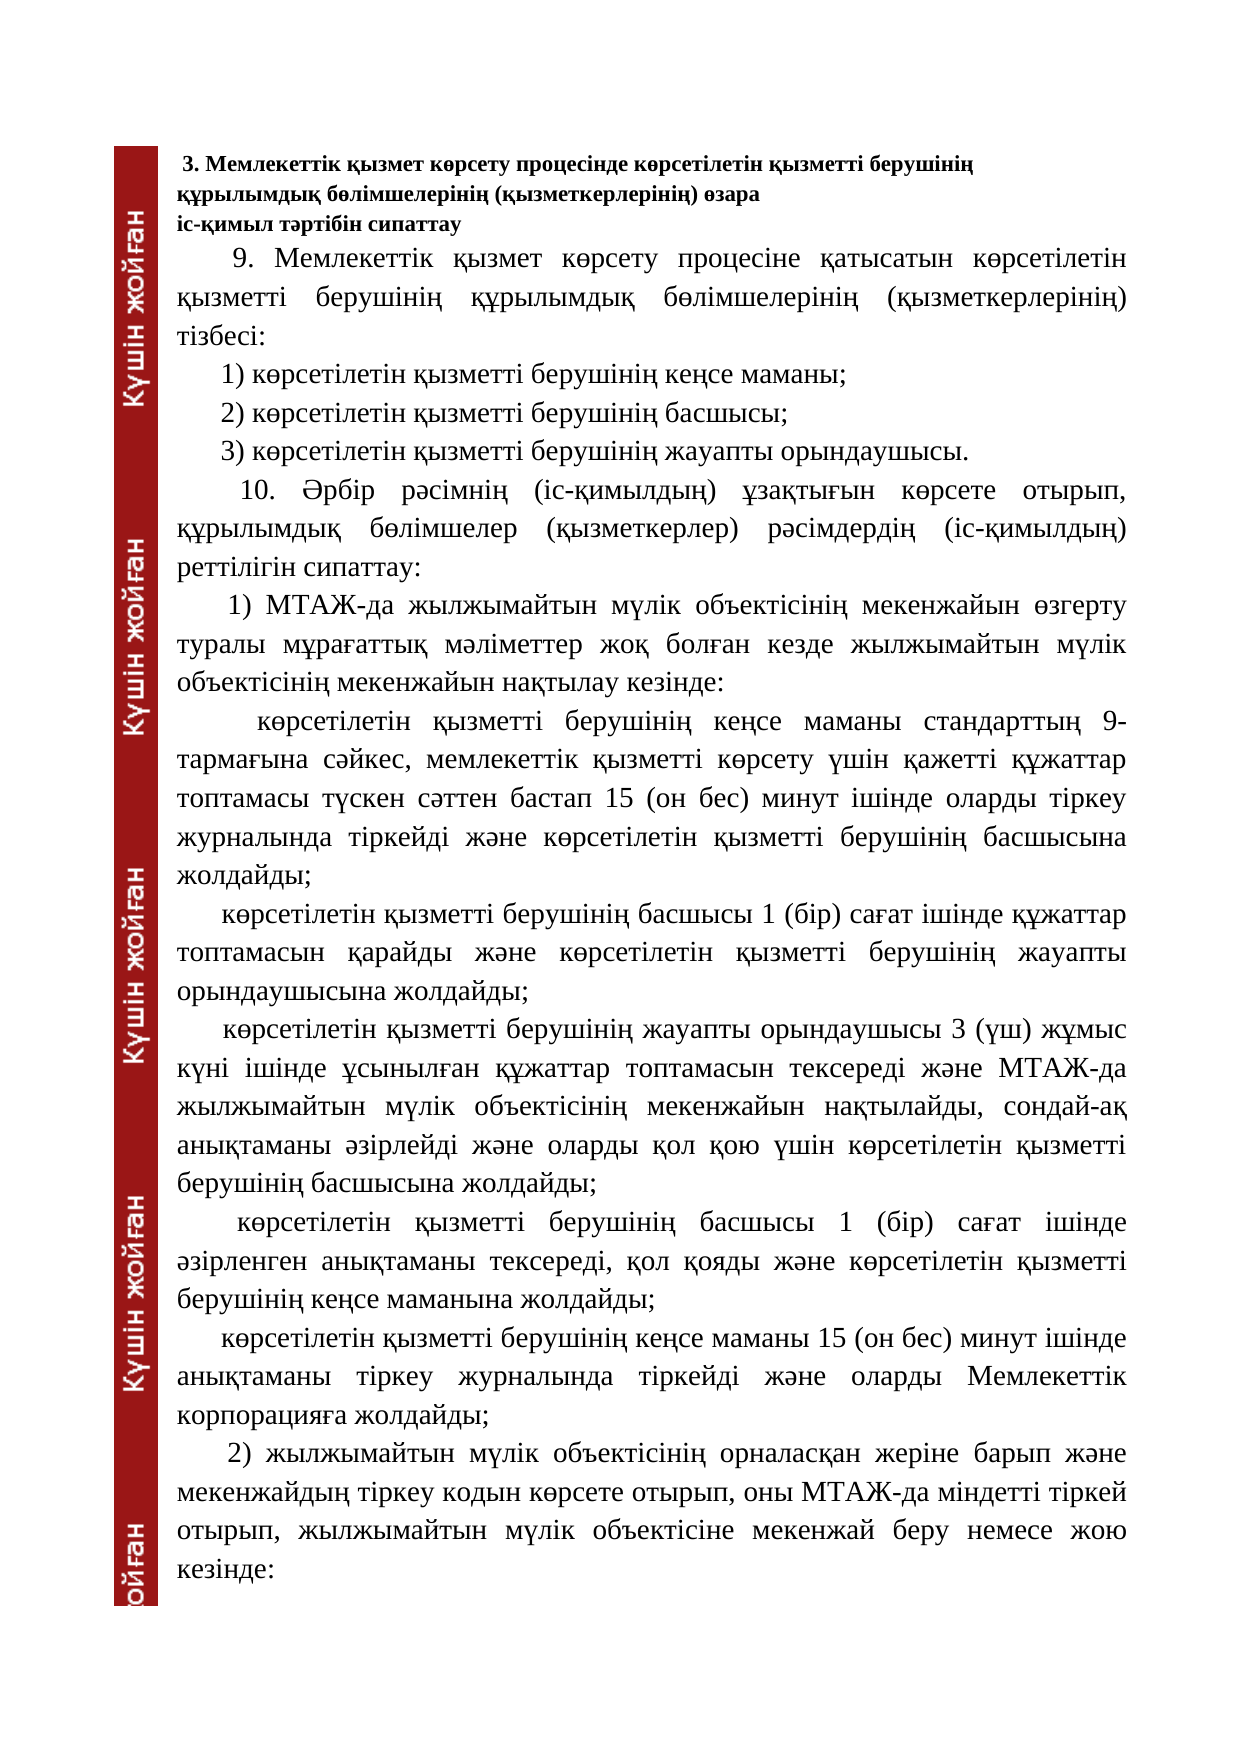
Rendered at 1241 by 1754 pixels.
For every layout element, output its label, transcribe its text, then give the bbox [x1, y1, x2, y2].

text 1) көрсетілетін қызметті берушінің кеңсе маманы; [112, 356, 1128, 390]
text 9. Мемлекеттік қызмет көрсету процесіне қатысатын көрсетілетін қызметті берушінің құрылымдық бөлімшелерінің (қызметкерлерінің) тізбесі: [112, 241, 1128, 351]
picture [114, 1006, 158, 1011]
picture [114, 1315, 158, 1320]
picture [114, 351, 158, 356]
picture [114, 146, 158, 150]
picture [114, 698, 158, 703]
picture [114, 891, 158, 896]
picture [114, 1584, 158, 1606]
picture [114, 467, 158, 472]
text 3. Мемлекеттік қызмет көрсету процесінде көрсетілетін қызметті берушінің құрылымдық бөлімшелерінің (қызметкерлерінің) өзара іс-қимыл тәртібін сипаттау [112, 150, 1128, 237]
text көрсетілетін қызметті берушінің басшысы 1 (бір) сағат ішінде әзірленген анықтаманы тексереді, қол қояды және көрсетілетін қызметті берушінің кеңсе маманына жолдайды; [112, 1204, 1128, 1315]
text 1) МТАЖ-да жылжымайтын мүлік объектісінің мекенжайын өзгерту туралы мұрағаттық мәліметтер жоқ болған кезде жылжымайтын мүлік объектісінің мекенжайын нақтылау кезінде: [112, 587, 1128, 698]
text 2) көрсетілетін қызметті берушінің басшысы; [112, 395, 1128, 428]
text көрсетілетін қызметті берушінің басшысы 1 (бір) сағат ішінде құжаттар топтамасын қарайды және көрсетілетін қызметті берушінің жауапты орындаушысына жолдайды; [112, 896, 1128, 1006]
picture [114, 1199, 158, 1204]
picture [114, 428, 158, 433]
picture [114, 582, 158, 587]
picture [114, 390, 158, 395]
text көрсетілетін қызметті берушінің кеңсе маманы 15 (он бес) минут ішінде анықтаманы тіркеу журналында тіркейді және оларды Мемлекеттік корпорацияға жолдайды; [112, 1320, 1128, 1430]
text көрсетілетін қызметті берушінің жауапты орындаушысы 3 (үш) жұмыс күні ішінде ұсынылған құжаттар топтамасын тексереді және МТАЖ-да жылжымайтын мүлік объектісінің мекенжайын нақтылайды, сондай-ақ анықтаманы әзірлейді және оларды қол қою үшін көрсетілетін қызметті берушінің басшысына жолдайды; [112, 1011, 1128, 1199]
text 3) көрсетілетін қызметті берушінің жауапты орындаушысы. [112, 433, 1128, 467]
picture [114, 1430, 158, 1435]
text 2) жылжымайтын мүлік объектісінің орналасқан жеріне барып және мекенжайдың тіркеу кодын көрсете отырып, оны МТАЖ-да міндетті тіркей отырып, жылжымайтын мүлік объектісіне мекенжай беру немесе жою кезінде: [112, 1435, 1128, 1584]
text көрсетілетін қызметті берушінің кеңсе маманы стандарттың 9-тармағына сәйкес, мемлекеттік қызметті көрсету үшін қажетті құжаттар топтамасы түскен сәттен бастап 15 (он бес) минут ішінде оларды тіркеу журналында тіркейді және көрсетілетін қызметті берушінің басшысына жолдайды; [112, 703, 1128, 891]
text 10. Әрбір рәсімнің (іс-қимылдың) ұзақтығын көрсете отырып, құрылымдық бөлімшелер (қызметкерлер) рәсімдердің (іс-қимылдың) реттілігін сипаттау: [112, 472, 1128, 582]
picture [114, 237, 158, 241]
